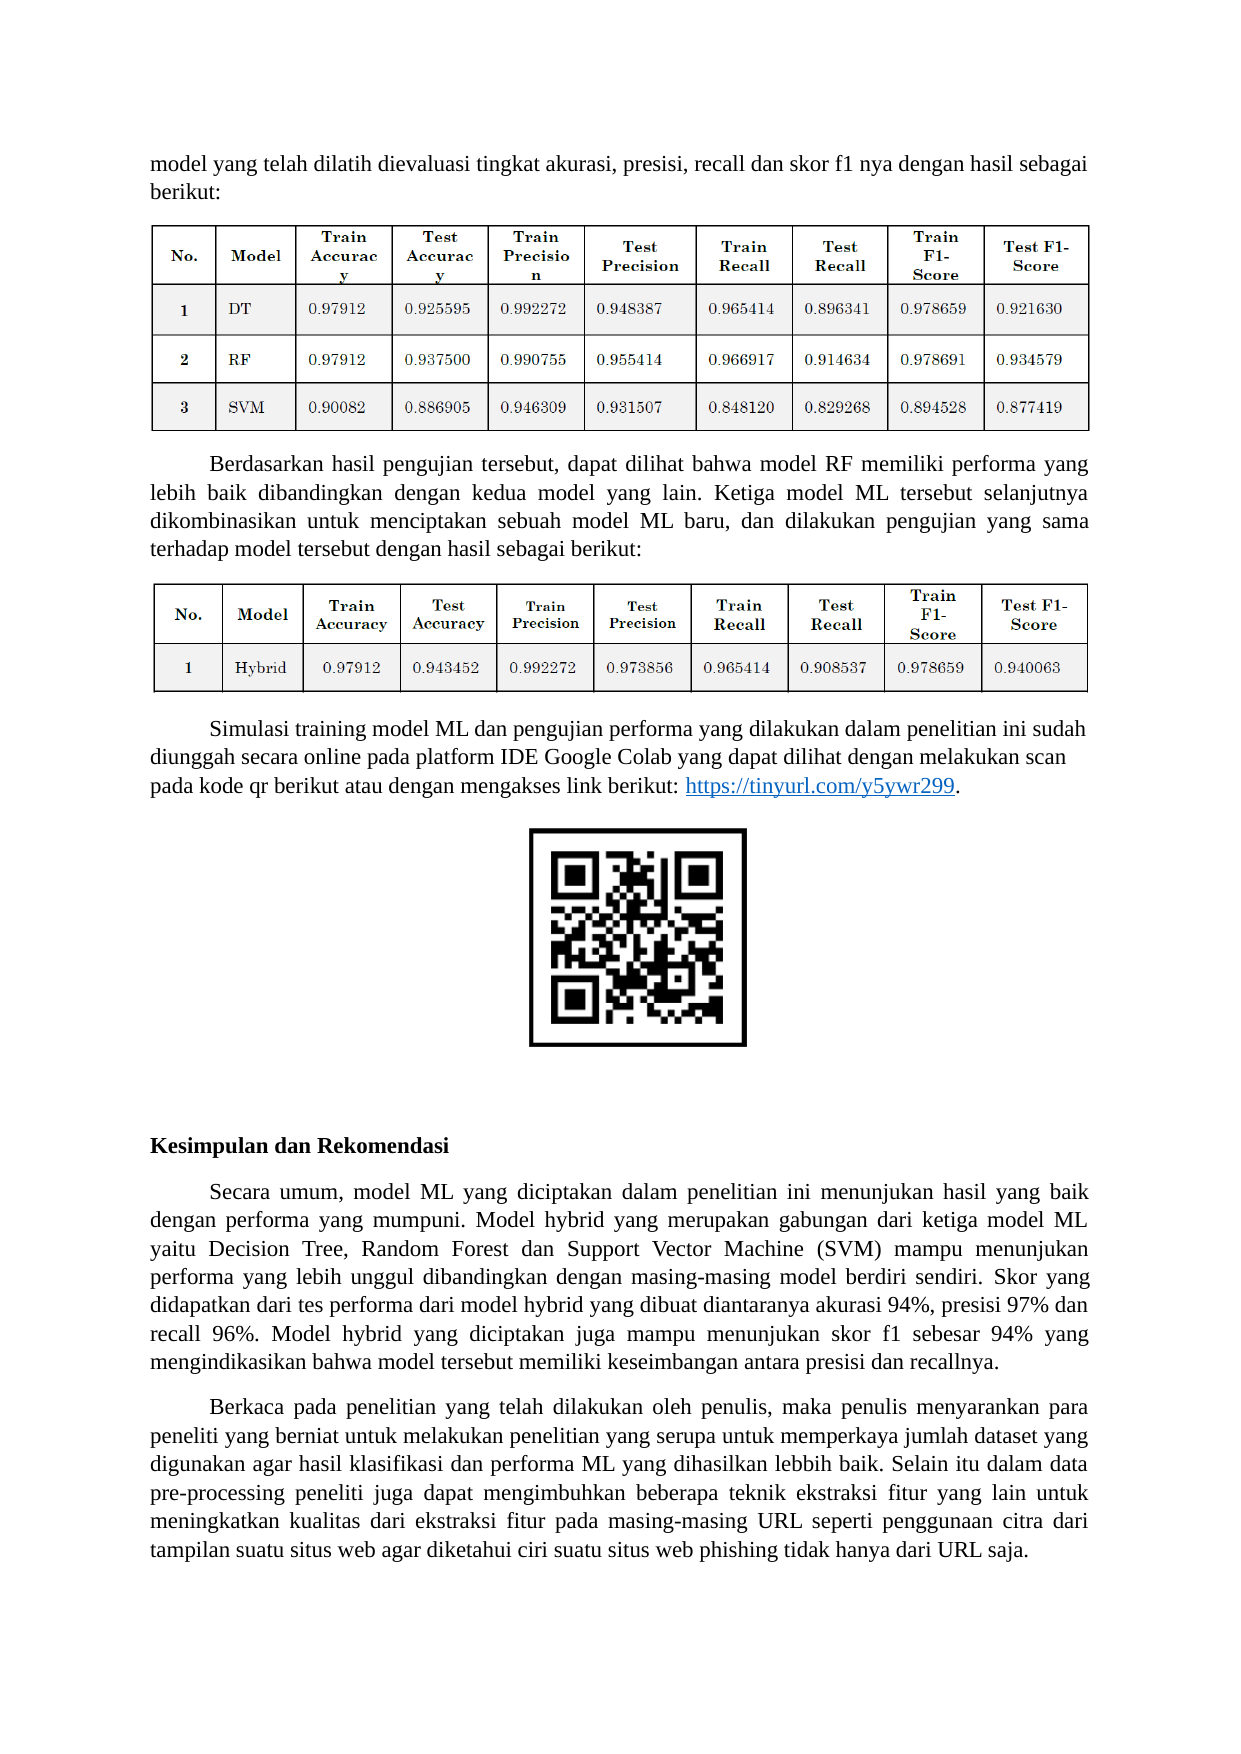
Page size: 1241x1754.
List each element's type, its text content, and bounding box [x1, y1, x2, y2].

text Secara umum, model ML yang diciptakan dalam penelitian ini menunjukan hasil yang baik dengan performa yang mumpuni. Model hybrid yang merupakan gabungan dari ketiga model ML yaitu Decision Tree, Random Forest dan Support Vector Machine (SVM) mampu menunjukan performa yang lebih unggul dibandingkan dengan masing-masing model berdiri sendiri. Skor yang didapatkan dari tes performa dari model hybrid yang dibuat diantaranya akurasi 94%, presisi 97% dan recall 96%. Model hybrid yang diciptakan juga mampu menunjukan skor f1 sebesar 94% yang mengindikasikan bahwa model tersebut memiliki keseimbangan antara presisi dan recallnya. [150, 1178, 1090, 1375]
text Berdasarkan hasil pengujian tersebut, dapat dilihat bahwa model RF memiliki performa yang lebih baik dibandingkan dengan kedua model yang lain. Ketiga model ML tersebut selanjutnya dikombinasikan untuk menciptakan sebuah model ML baru, dan dilakukan pengujian yang sama terhadap model tersebut dengan hasil sebagai berikut: [150, 450, 1090, 562]
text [150, 150, 1090, 205]
text Simulasi training model ML dan pengujian performa yang dilakukan dalam penelitian ini sudah diunggah secara online pada platform IDE Google Colab yang dapat dilihat dengan melakukan scan pada kode qr berikut atau dengan mengakses link berikut: https://tinyurl.com/y5ywr299. [150, 715, 1090, 798]
picture [150, 580, 1091, 696]
picture [150, 223, 1091, 432]
text Berkaca pada penelitian yang telah dilakukan oleh penulis, maka penulis menyarankan para peneliti yang berniat untuk melakukan penelitian yang serupa untuk memperkaya jumlah dataset yang digunakan agar hasil klasifikasi dan performa ML yang dihasilkan lebbih baik. Selain itu dalam data pre-processing peneliti juga dapat mengimbuhkan beberapa teknik ekstraksi fitur yang lain untuk meningkatkan kualitas dari ekstraksi fitur pada masing-masing URL seperti penggunaan citra dari tampilan suatu situs web agar diketahui ciri suatu situs web phishing tidak hanya dari URL saja. [150, 1393, 1090, 1562]
text Kesimpulan dan Rekomendasi [150, 1133, 1090, 1159]
picture [525, 822, 748, 1049]
